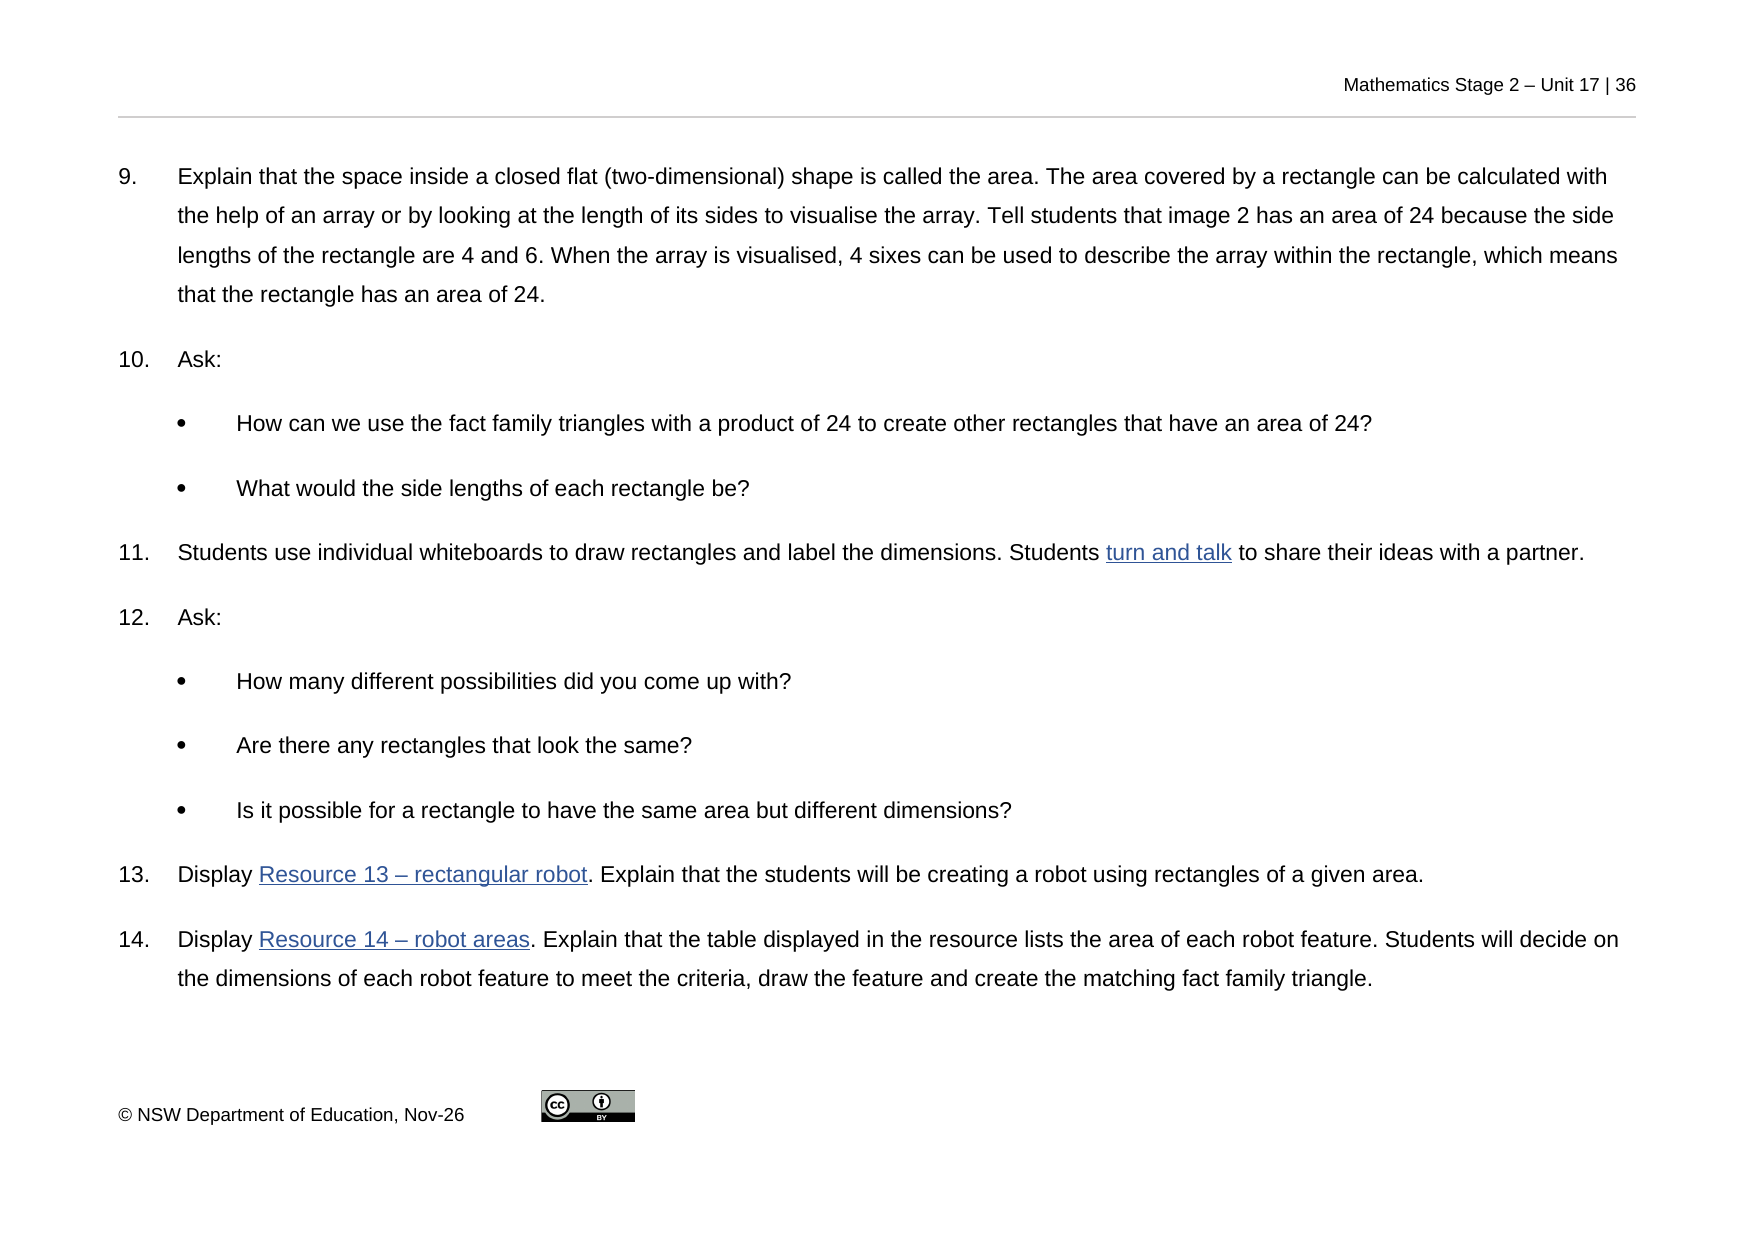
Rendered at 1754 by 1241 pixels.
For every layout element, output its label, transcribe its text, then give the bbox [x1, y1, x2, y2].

picture [541, 1090, 635, 1122]
list Ask: [118, 603, 1636, 630]
list How can we use the fact family triangles with a product of 24 to create other rectangles that have an area of 24? [177, 410, 1636, 436]
list Is it possible for a rectangle to have the same area but different dimensions? [177, 797, 1636, 823]
list Display Resource 13 – rectangular robot. Explain that the students will be creating a robot using rectangles of a given area. [118, 861, 1636, 888]
list Students use individual whiteboards to draw rectangles and label the dimensions. Students turn and talk to share their ideas with a partner. [118, 539, 1636, 565]
list What would the side lengths of each rectangle be? [177, 474, 1636, 501]
list Display Resource 14 – robot areas. Explain that the table displayed in the resource lists the area of each robot feature. Students will decide on the dimensions of each robot feature to meet the criteria, draw the feature and create the matching fact family triangle. [118, 926, 1636, 992]
list Ask: [118, 346, 1636, 372]
list Are there any rectangles that look the same? [177, 732, 1636, 759]
list Explain that the space inside a closed flat (two-dimensional) shape is called the area. The area covered by a rectangle can be calculated with the help of an array or by looking at the length of its sides to visualise the array. Tell students that image 2 has an area of 24 because the side lengths of the rectangle are 4 and 6. When the array is visualised, 4 sixes can be used to describe the array within the rectangle, which means that the rectangle has an area of 24. [118, 163, 1636, 307]
list How many different possibilities did you come up with? [177, 668, 1636, 694]
